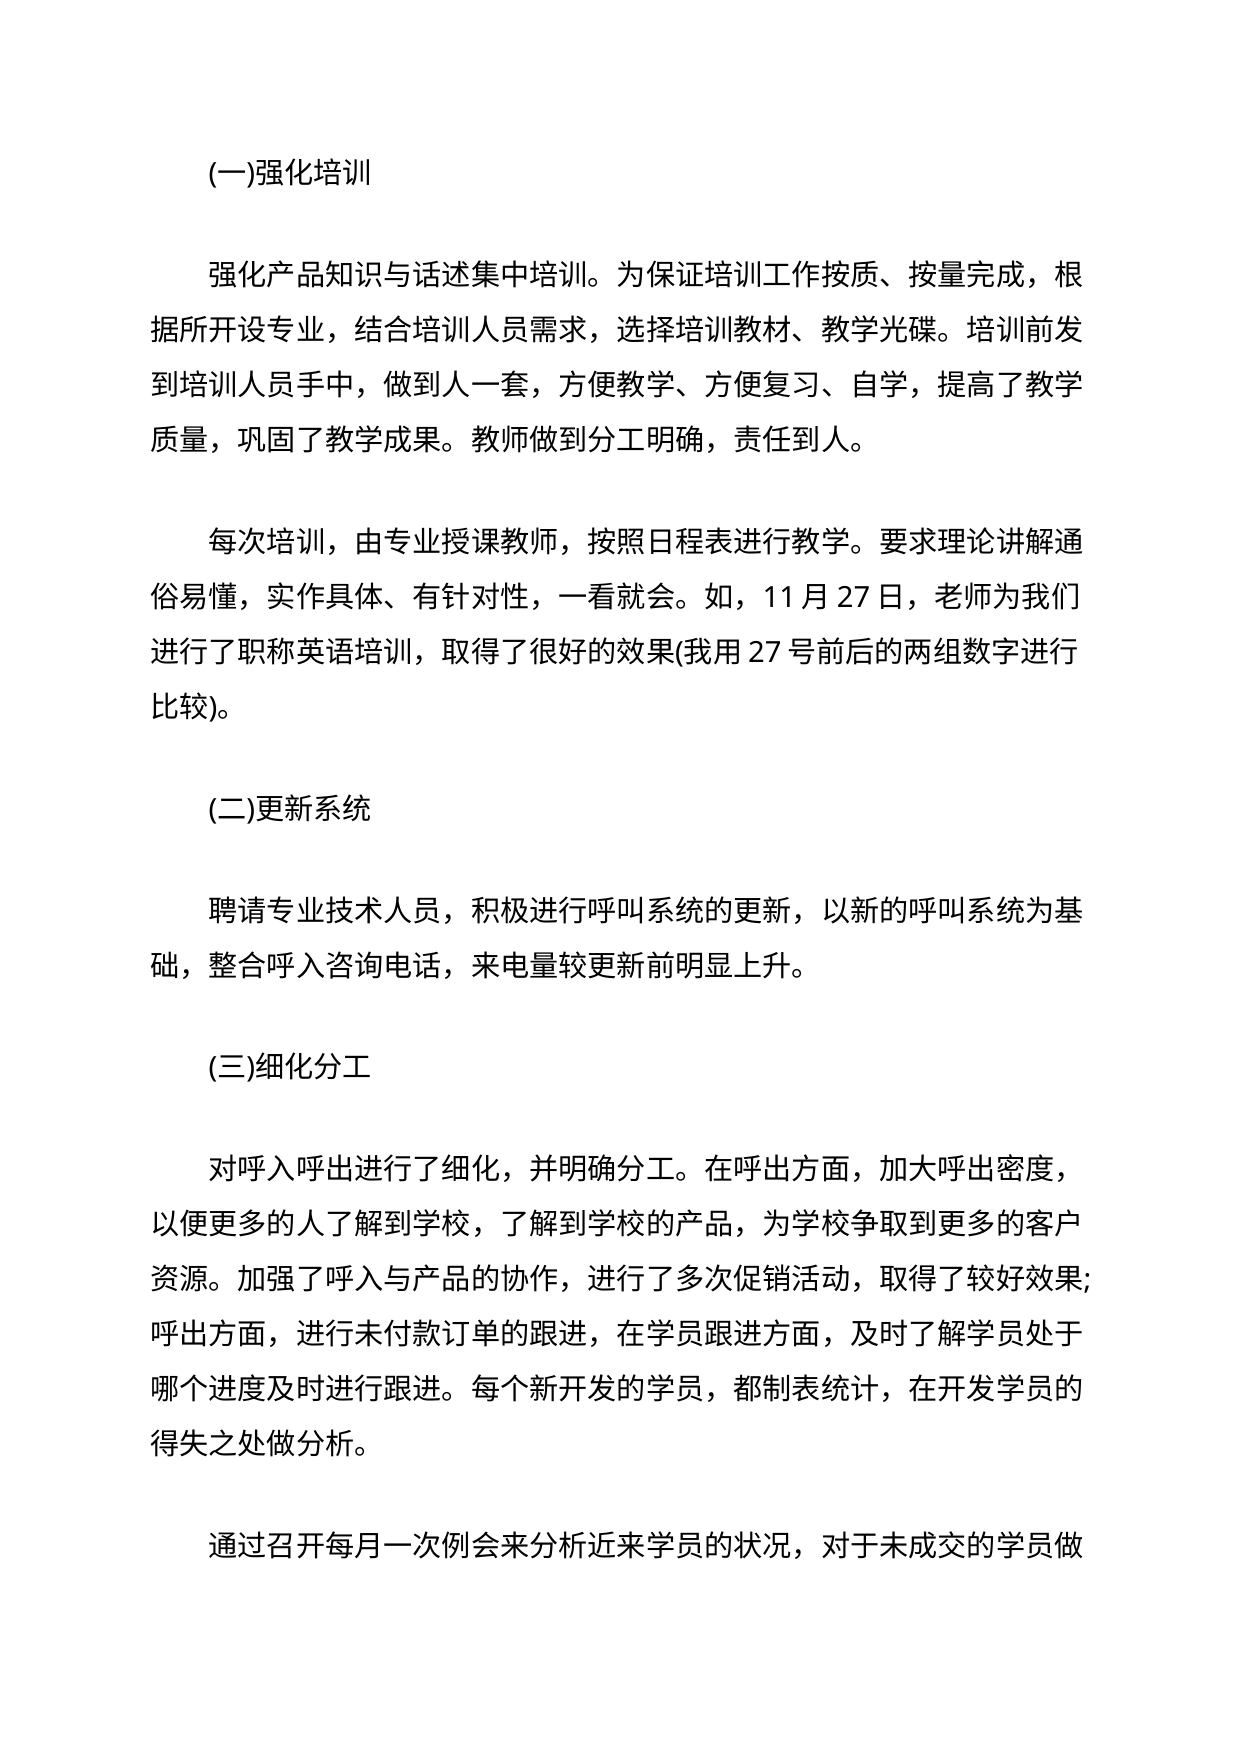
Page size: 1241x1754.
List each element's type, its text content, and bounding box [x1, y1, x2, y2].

text (二)更新系统 [150, 785, 1090, 828]
text 对呼入呼出进行了细化，并明确分工。在呼出方面，加大呼出密度，以便更多的人了解到学校，了解到学校的产品，为学校争取到更多的客户资源。加强了呼入与产品的协作，进行了多次促销活动，取得了较好效果;呼出方面，进行未付款订单的跟进，在学员跟进方面，及时了解学员处于哪个进度及时进行跟进。每个新开发的学员，都制表统计，在开发学员的得失之处做分析。 [150, 1146, 1090, 1463]
text (三)细化分工 [150, 1044, 1090, 1086]
text 聘请专业技术人员，积极进行呼叫系统的更新，以新的呼叫系统为基础，整合呼入咨询电话，来电量较更新前明显上升。 [150, 887, 1090, 984]
text (一)强化培训 [150, 150, 1090, 192]
text 强化产品知识与话述集中培训。为保证培训工作按质、按量完成，根据所开设专业，结合培训人员需求，选择培训教材、教学光碟。培训前发到培训人员手中，做到人一套，方便教学、方便复习、自学，提高了教学质量，巩固了教学成果。教师做到分工明确，责任到人。 [150, 252, 1090, 459]
text 每次培训，由专业授课教师，按照日程表进行教学。要求理论讲解通俗易懂，实作具体、有针对性，一看就会。如，11月27日，老师为我们进行了职称英语培训，取得了很好的效果(我用27号前后的两组数字进行比较)。 [150, 518, 1090, 726]
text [150, 1522, 1090, 1564]
